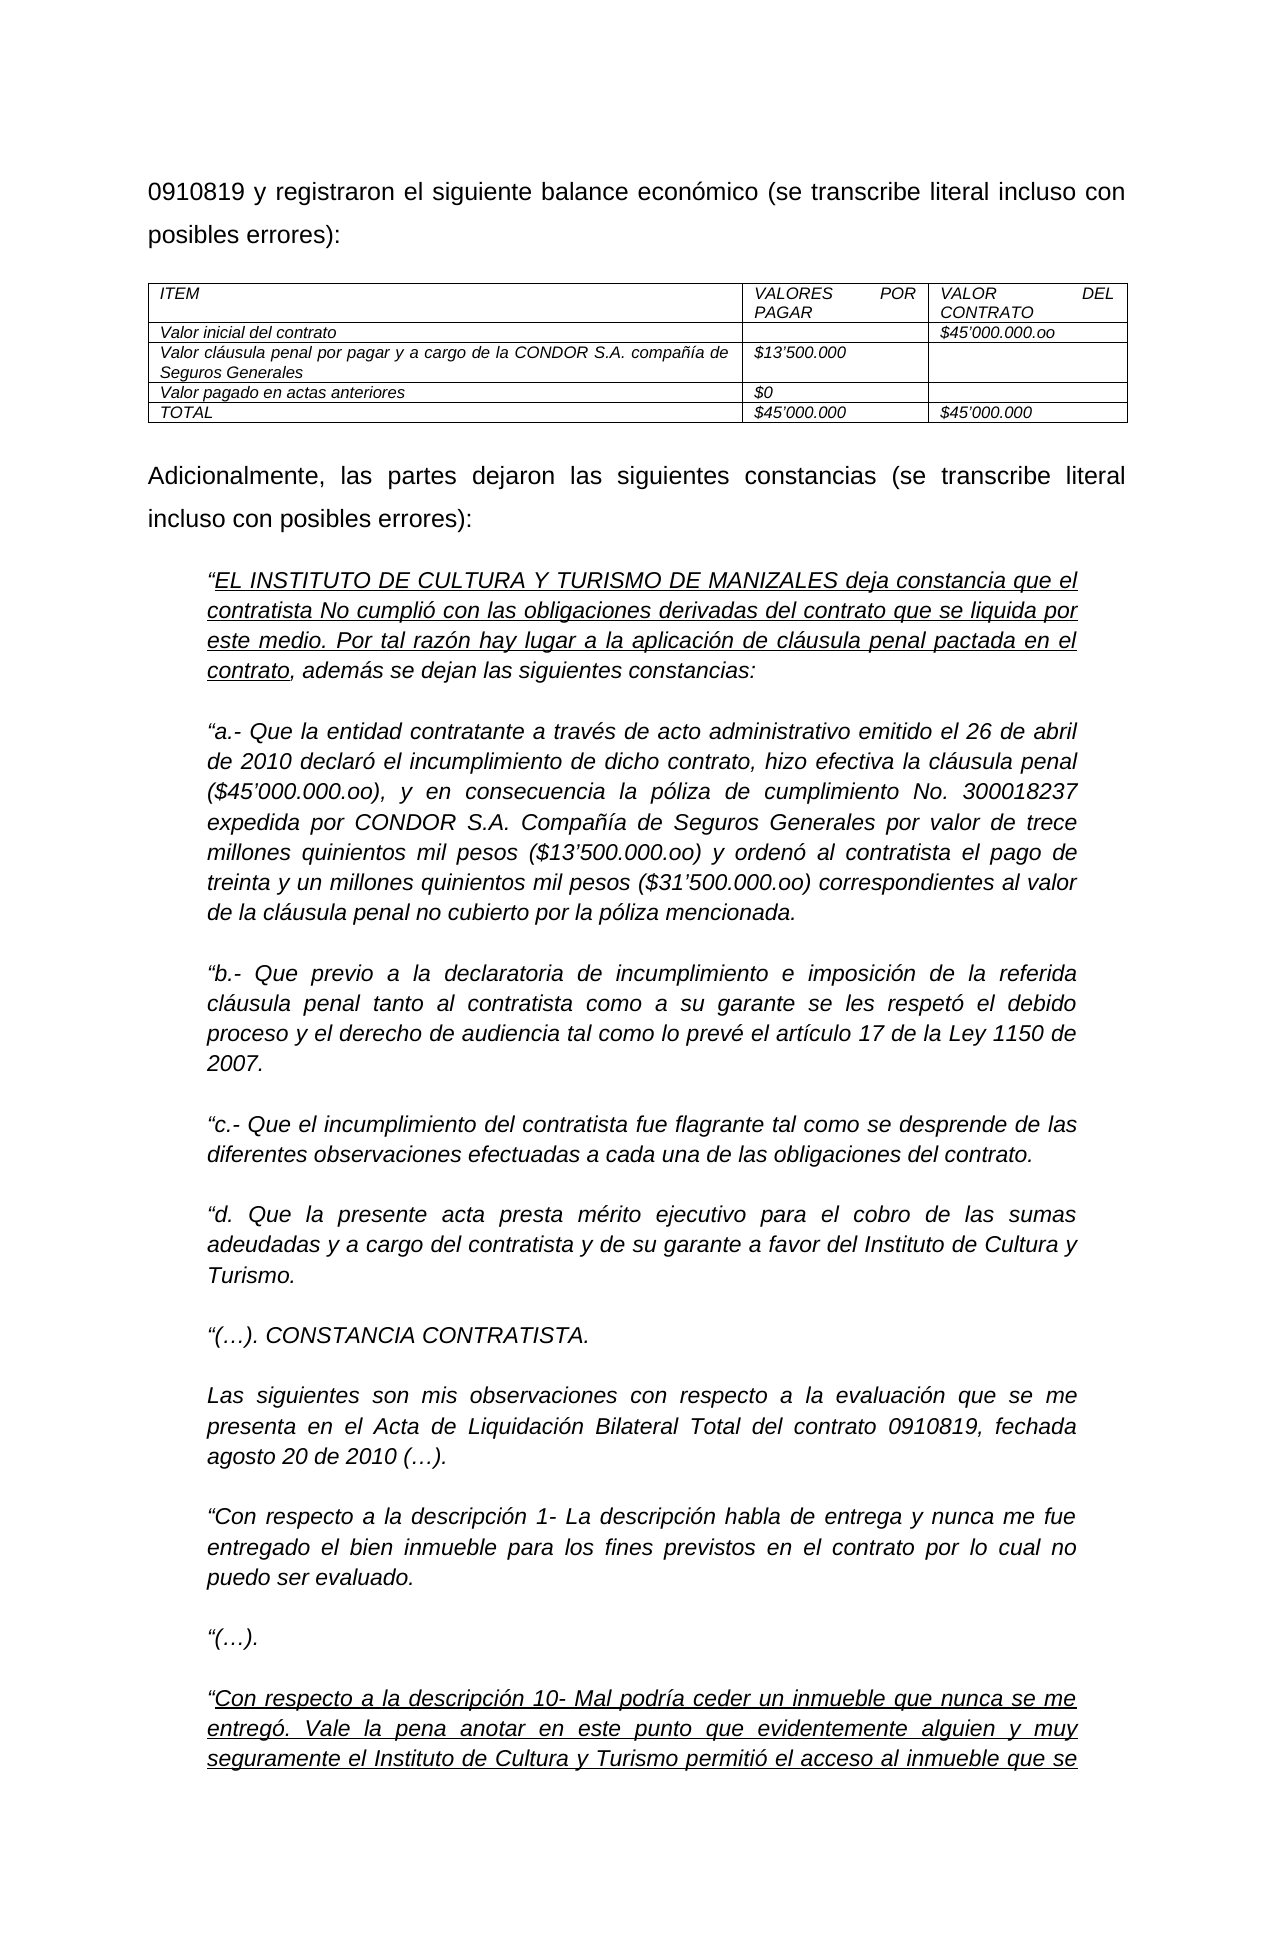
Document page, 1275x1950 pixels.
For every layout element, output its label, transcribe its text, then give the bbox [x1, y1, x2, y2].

table_cell $45’000.000 [929, 403, 1127, 422]
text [148, 177, 1127, 249]
table_cell $45’000.000.oo [929, 323, 1127, 342]
text Adicionalmente, las partes dejaron las siguientes constancias (se transcribe literal incluso con posibles errores): [148, 461, 1127, 533]
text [207, 1684, 1080, 1771]
table_cell TOTAL [149, 403, 742, 422]
table_cell Valor inicial del contrato [149, 323, 742, 342]
text “Con respecto a la descripción 1- La descripción habla de entrega y nunca me fue entregado el bien inmueble para los fines previstos en el contrato por lo cual no puedo ser evaluado. [207, 1503, 1080, 1590]
table_cell Valor pagado en actas anteriores [149, 383, 742, 402]
table_header ITEM [149, 284, 742, 322]
table_cell $45’000.000 [743, 403, 928, 422]
table_cell Valor cláusula penal por pagar y a cargo de la CONDOR S.A. compañía de Seguros Generales [149, 343, 742, 382]
table_cell [743, 323, 928, 342]
text Las siguientes son mis observaciones con respecto a la evaluación que se me presenta en el Acta de Liquidación Bilateral Total del contrato 0910819, fechada agosto 20 de 2010 (…). [207, 1382, 1080, 1469]
text “c.- Que el incumplimiento del contratista fue flagrante tal como se desprende de las diferentes observaciones efectuadas a cada una de las obligaciones del contrato. [207, 1111, 1080, 1167]
table_cell $13’500.000 [743, 343, 928, 382]
table_cell [929, 343, 1127, 382]
table_cell [929, 383, 1127, 402]
table_header VALOR DEL CONTRATO [929, 284, 1127, 322]
text “(…). [207, 1624, 1080, 1650]
text “a.- Que la entidad contratante a través de acto administrativo emitido el 26 de abril de 2010 declaró el incumplimiento de dicho contrato, hizo efectiva la cláusula penal ($45’000.000.oo), y en consecuencia la póliza de cumplimiento No. 300018237 expedida por CONDOR S.A. Compañía de Seguros Generales por valor de trece millones quinientos mil pesos ($13’500.000.oo) y ordenó al contratista el pago de treinta y un millones quinientos mil pesos ($31’500.000.oo) correspondientes al valor de la cláusula penal no cubierto por la póliza mencionada. [207, 718, 1080, 925]
text “d. Que la presente acta presta mérito ejecutivo para el cobro de las sumas adeudadas y a cargo del contratista y de su garante a favor del Instituto de Cultura y Turismo. [207, 1201, 1080, 1288]
table_cell $0 [743, 383, 928, 402]
text “EL INSTITUTO DE CULTURA Y TURISMO DE MANIZALES deja constancia que el contratista No cumplió con las obligaciones derivadas del contrato que se liquida por este medio. Por tal razón hay lugar a la aplicación de cláusula penal pactada en el contrato, además se dejan las siguientes constancias: [207, 567, 1080, 684]
text “b.- Que previo a la declaratoria de incumplimiento e imposición de la referida cláusula penal tanto al contratista como a su garante se les respetó el debido proceso y el derecho de audiencia tal como lo prevé el artículo 17 de la Ley 1150 de 2007. [207, 959, 1080, 1076]
text “(…). CONSTANCIA CONTRATISTA. [207, 1322, 1080, 1348]
table_header VALORES POR PAGAR [743, 284, 928, 322]
